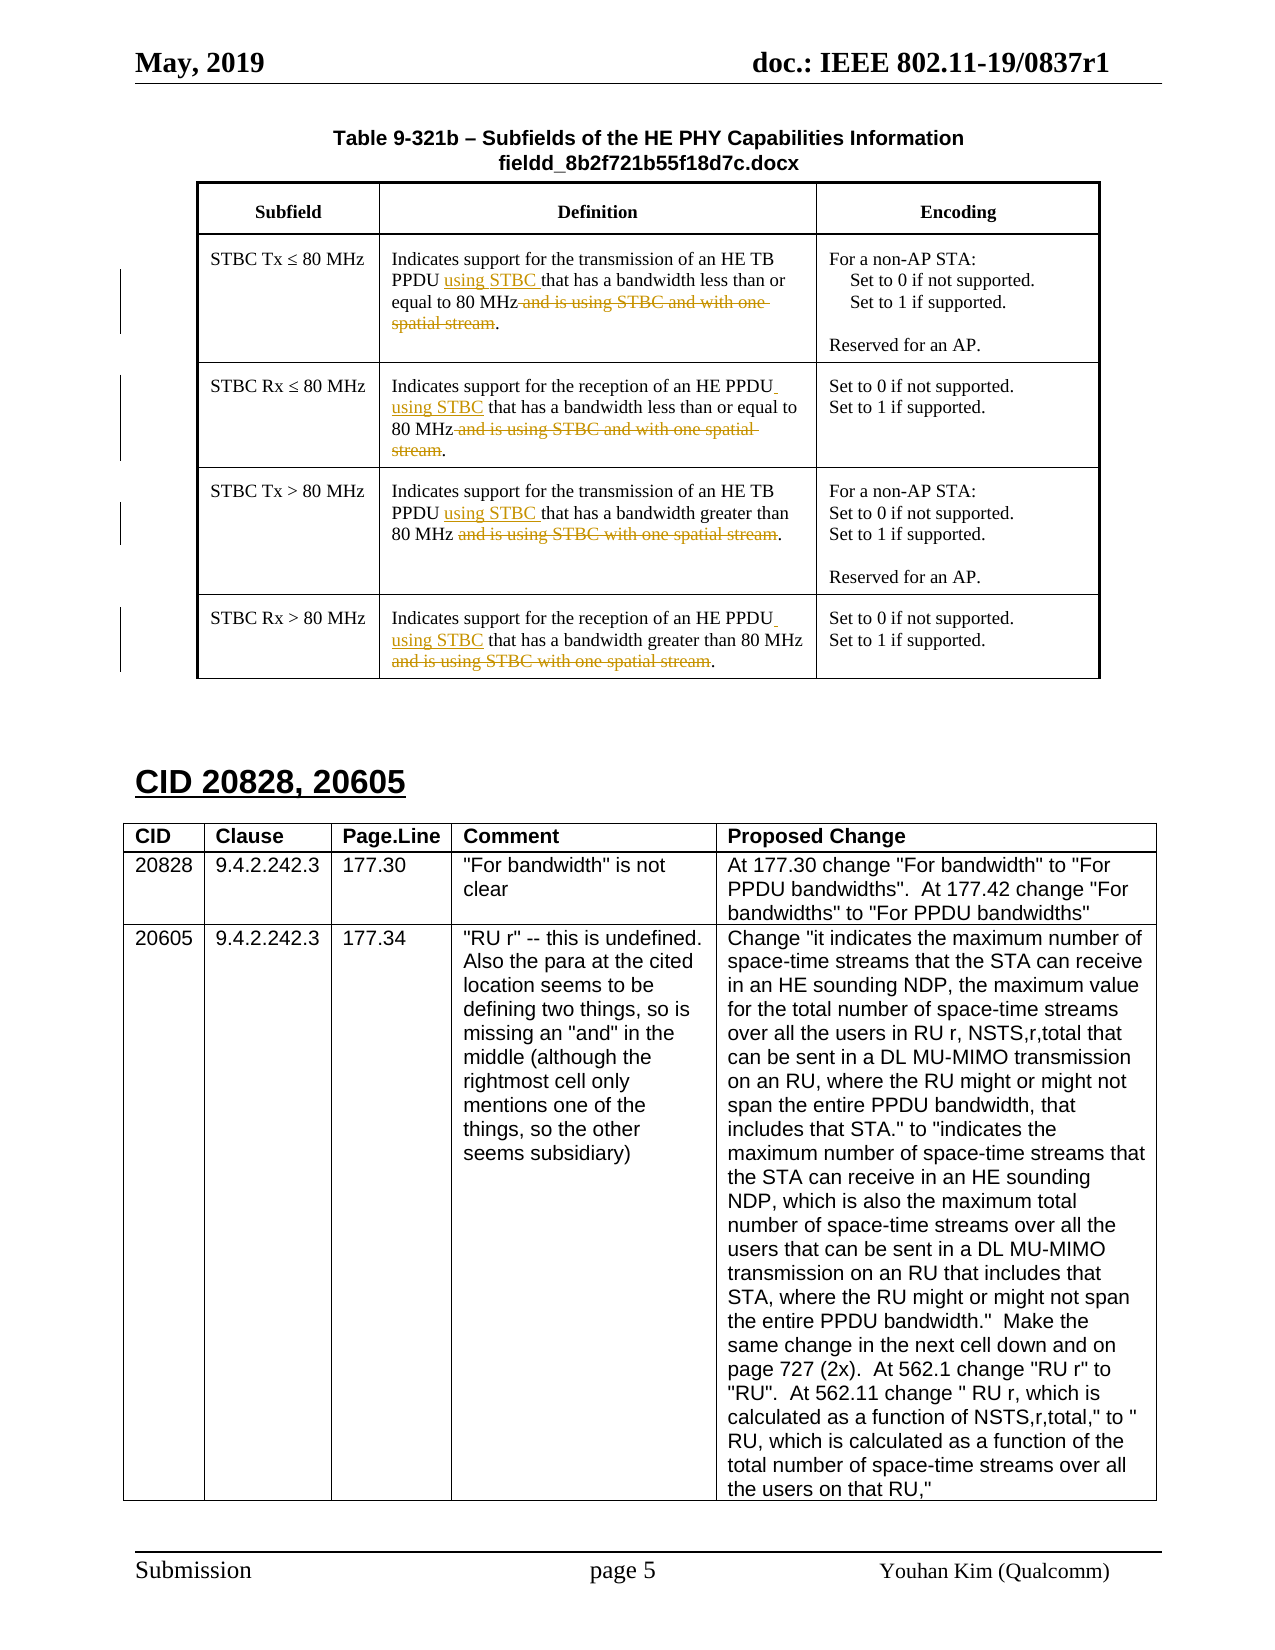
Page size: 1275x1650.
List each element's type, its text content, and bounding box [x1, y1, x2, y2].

table_cell "For bandwidth" is not clear [452, 853, 716, 924]
table_cell 9.4.2.242.3 [205, 925, 331, 1500]
table_cell 177.34 [332, 925, 451, 1500]
table_cell For a non-AP STA: Set to 0 if not supported. Set to 1 if supported. Reserved for an AP. [817, 468, 1098, 594]
table_cell Set to 0 if not supported. Set to 1 if supported. [817, 595, 1098, 678]
table_cell 20828 [124, 853, 204, 924]
table_cell Set to 0 if not supported. Set to 1 if supported. [817, 363, 1098, 467]
table_cell STBC Tx ≤ 80 MHz [199, 235, 379, 362]
subtitle CID 20828, 20605 [135, 762, 1162, 801]
table_cell 177.30 [332, 853, 451, 924]
table_header Page.Line [332, 824, 451, 851]
table_cell "RU r" -- this is undefined. Also the para at the cited location seems to be defining two things, so is missing an "and" in the middle (although the rightmost cell only mentions one of the things, so the other seems subsidiary) [452, 925, 716, 1500]
table_cell At 177.30 change "For bandwidth" to "For PPDU bandwidths". At 177.42 change "For bandwidths" to "For PPDU bandwidths" [717, 853, 1156, 924]
table_cell 20605 [124, 925, 204, 1500]
table_header Proposed Change [717, 824, 1156, 851]
table_cell For a non-AP STA: Set to 0 if not supported. Set to 1 if supported. Reserved for an AP. [817, 235, 1098, 362]
table_cell Indicates support for the transmission of an HE TB PPDU that has a bandwidth less than or equal to 80 MHz. [380, 235, 816, 362]
table_header CID [124, 824, 204, 851]
table_cell Change "it indicates the maximum number of space-time streams that the STA can receive in an HE sounding NDP, the maximum value for the total number of space-time streams over all the users in RU r, NSTS,r,total that can be sent in a DL MU-MIMO transmission on an RU, where the RU might or might not span the entire PPDU bandwidth, that includes that STA." to "indicates the maximum number of space-time streams that the STA can receive in an HE sounding NDP, which is also the maximum total number of space-time streams over all the users that can be sent in a DL MU-MIMO transmission on an RU that includes that STA, where the RU might or might not span the entire PPDU bandwidth." Make the same change in the next cell down and on page 727 (2x). At 562.1 change "RU r" to "RU". At 562.11 change " RU r, which is calculated as a function of NSTS,r,total," to " RU, which is calculated as a function of the total number of space-time streams over all the users on that RU," [717, 925, 1156, 1500]
table_cell Definition [380, 184, 816, 232]
table_header Comment [452, 824, 716, 851]
table_cell Subfield [199, 184, 379, 232]
table_header Table 9-321b – Subfields of the HE PHY Capabilities Information field [198, 113, 1100, 181]
table_cell Indicates support for the reception of an HE PPDU that has a bandwidth greater than 80 MHz. [380, 595, 816, 678]
table_cell STBC Tx > 80 MHz [199, 468, 379, 594]
table_cell Encoding [817, 184, 1098, 232]
table_cell 9.4.2.242.3 [205, 853, 331, 924]
table_cell Indicates support for the reception of an HE PPDU that has a bandwidth less than or equal to 80 MHz. [380, 363, 816, 467]
table_cell Indicates support for the transmission of an HE TB PPDU that has a bandwidth greater than 80 MHz . [380, 468, 816, 594]
table_header Clause [205, 824, 331, 851]
table_cell STBC Rx ≤ 80 MHz [199, 363, 379, 467]
table_cell STBC Rx > 80 MHz [199, 595, 379, 678]
